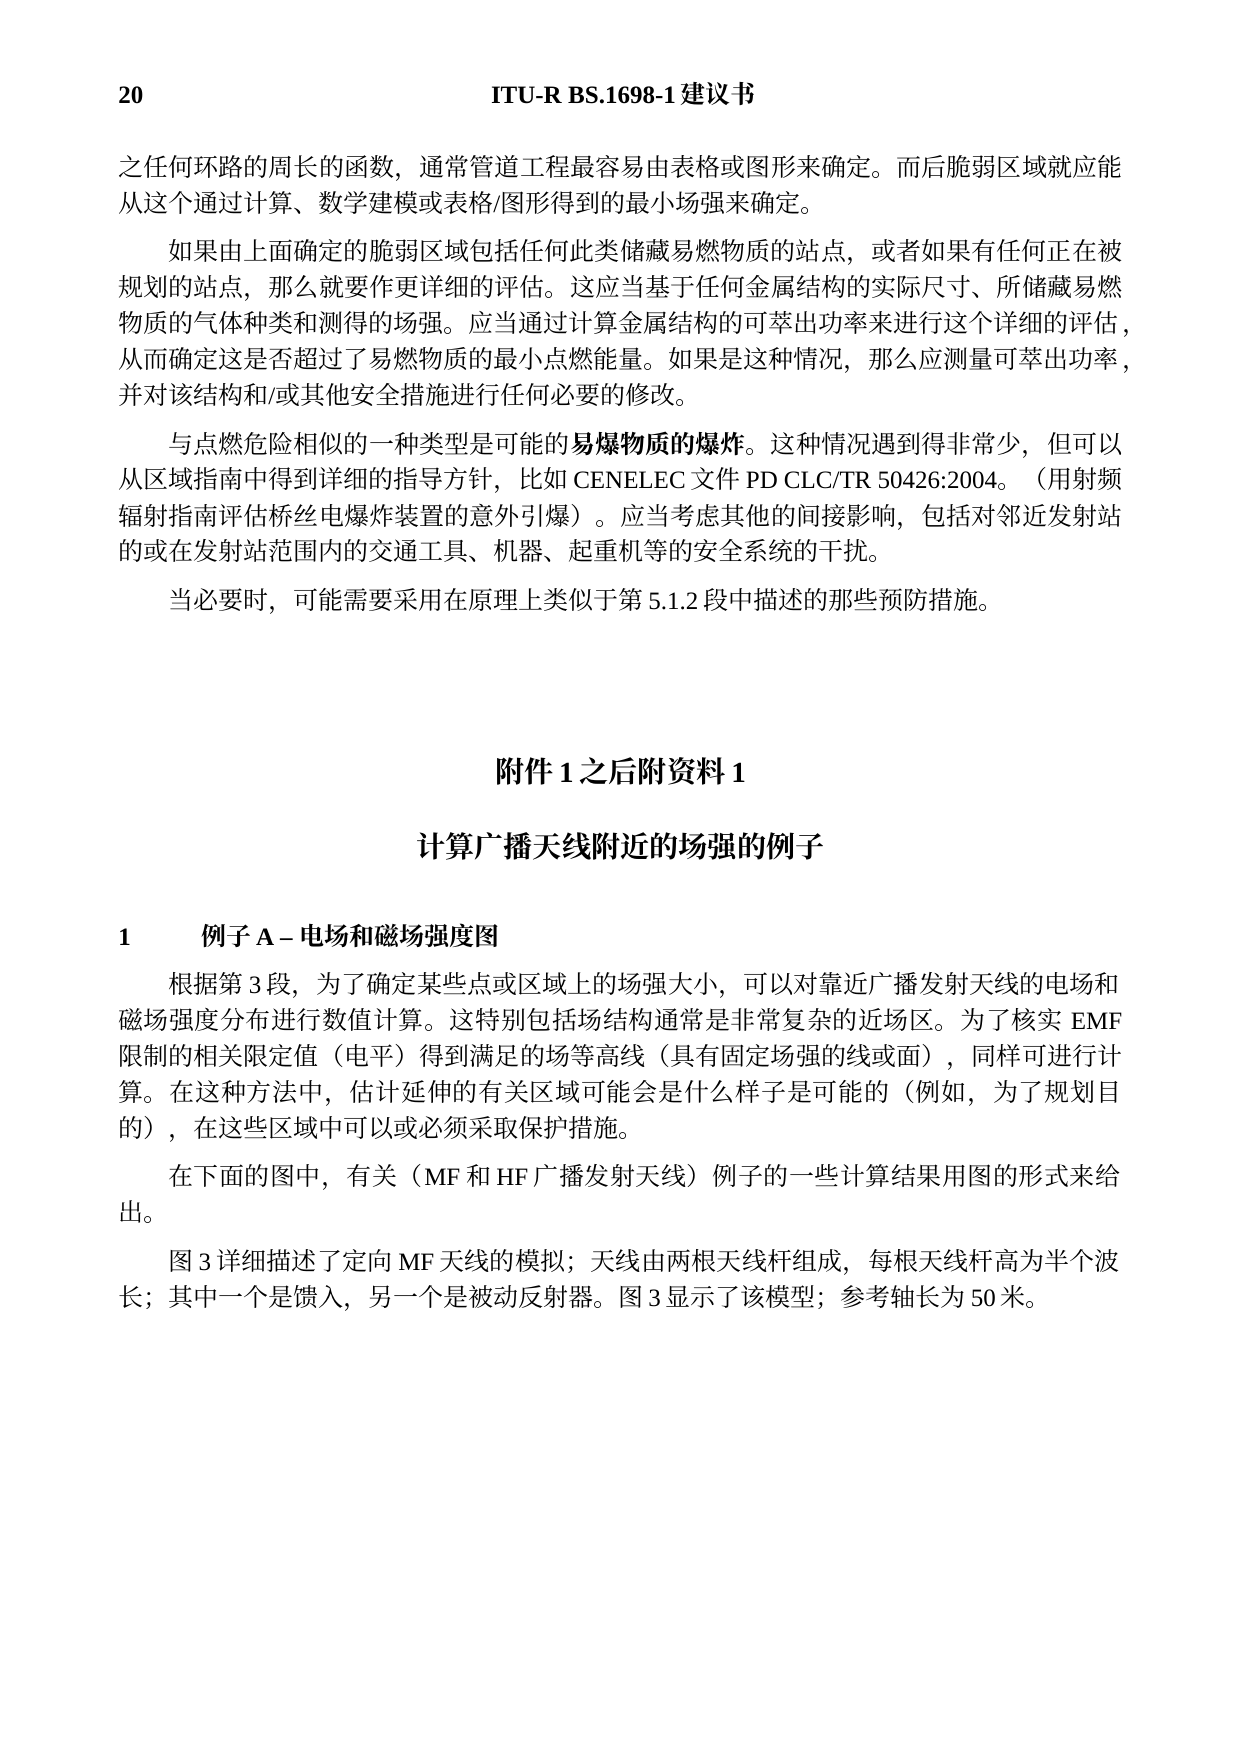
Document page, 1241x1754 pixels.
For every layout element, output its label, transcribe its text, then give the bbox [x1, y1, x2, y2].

text 在下面的图中，有关（MF和HF广播发射天线）例子的一些计算结果用图的形式来给出。 [118, 1157, 1122, 1229]
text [118, 148, 1122, 219]
text 根据第3段，为了确定某些点或区域上的场强大小，可以对靠近广播发射天线的电场和磁场强度分布进行数值计算。这特别包括场结构通常是非常复杂的近场区。为了核实EMF限制的相关限定值（电平）得到满足的场等高线（具有固定场强的线或面），同样可进行计算。在这种方法中，估计延伸的有关区域可能会是什么样子是可能的（例如，为了规划目的），在这些区域中可以或必须采取保护措施。 [118, 965, 1122, 1144]
text 当必要时，可能需要采用在原理上类似于第5.1.2段中描述的那些预防措施。 [118, 581, 1122, 616]
text 与点燃危险相似的一种类型是可能的易爆物质的爆炸。这种情况遇到得非常少，但可以从区域指南中得到详细的指导方针，比如CENELEC文件PD CLC/TR 50426:2004。（用射频辐射指南评估桥丝电爆炸装置的意外引爆）。应当考虑其他的间接影响，包括对邻近发射站的或在发射站范围内的交通工具、机器、起重机等的安全系统的干扰。 [118, 424, 1122, 568]
title 附件1之后附资料1 计算广播天线附近的场强的例子 [118, 749, 1122, 866]
text 如果由上面确定的脆弱区域包括任何此类储藏易燃物质的站点，或者如果有任何正在被规划的站点，那么就要作更详细的评估。这应当基于任何金属结构的实际尺寸、所储藏易燃物质的气体种类和测得的场强。应当通过计算金属结构的可萃出功率来进行这个详细的评估，从而确定这是否超过了易燃物质的最小点燃能量。如果是这种情况，那么应测量可萃出功率，并对该结构和/或其他安全措施进行任何必要的修改。 [118, 232, 1122, 412]
text 图3详细描述了定向MF天线的模拟；天线由两根天线杆组成，每根天线杆高为半个波长；其中一个是馈入，另一个是被动反射器。图3显示了该模型；参考轴长为50米。 [118, 1241, 1122, 1313]
subtitle 1 例子A – 电场和磁场强度图 [118, 916, 1122, 952]
